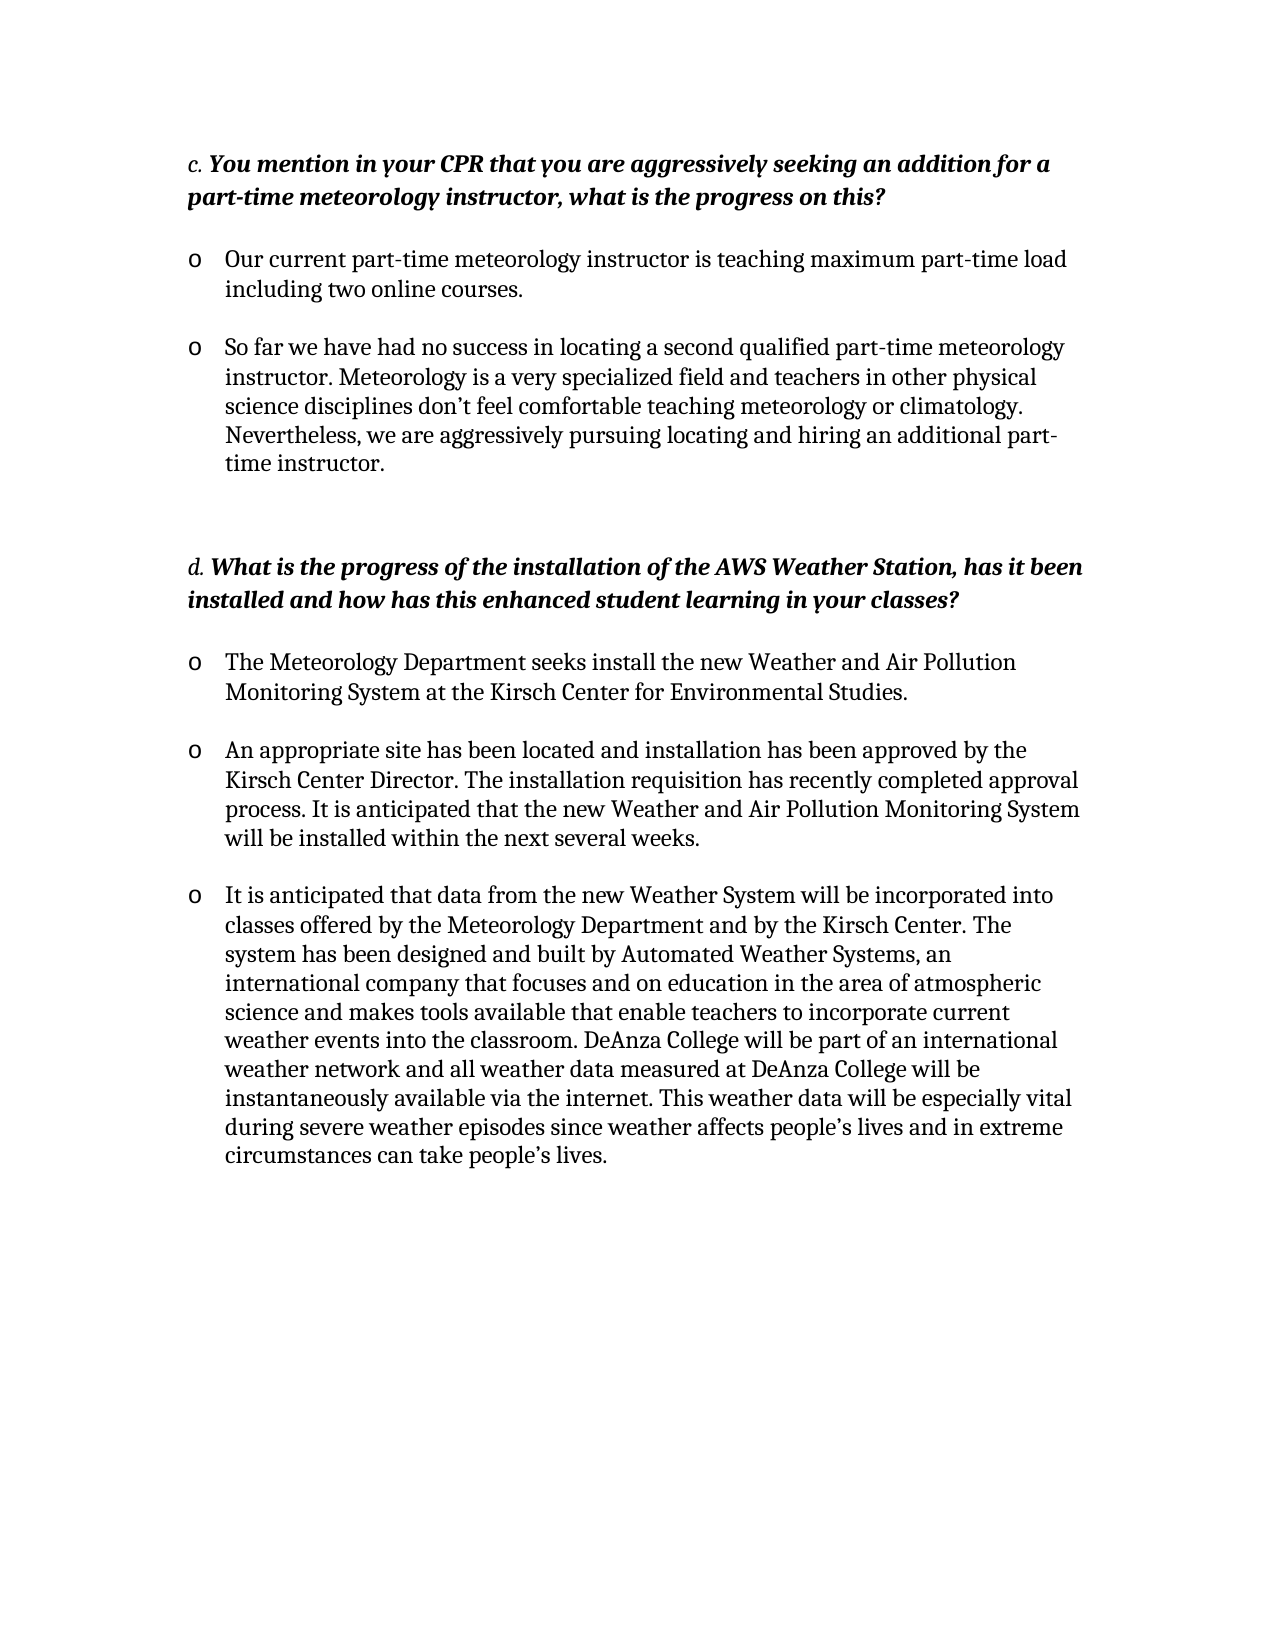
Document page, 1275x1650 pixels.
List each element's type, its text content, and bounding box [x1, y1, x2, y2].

list The Meteorology Department seeks install the new Weather and Air Pollution Monitoring System at the Kirsch Center for Environmental Studies. [187, 648, 1087, 707]
list An appropriate site has been located and installation has been approved by the Kirsch Center Director. The installation requisition has recently completed approval process. It is anticipated that the new Weather and Air Pollution Monitoring System will be installed within the next several weeks. [187, 736, 1087, 852]
list It is anticipated that data from the new Weather System will be incorporated into classes offered by the Meteorology Department and by the Kirsch Center. The system has been designed and built by Automated Weather Systems, an international company that focuses and on education in the area of atmospheric science and makes tools available that enable teachers to incorporate current weather events into the classroom. DeAnza College will be part of an international weather network and all weather data measured at DeAnza College will be instantaneously available via the internet. This weather data will be especially vital during severe weather episodes since weather affects people’s lives and in extreme circumstances can take people’s lives. [187, 881, 1087, 1170]
text c. You mention in your CPR that you are aggressively seeking an addition for a part-time meteorology instructor, what is the progress on this? [187, 150, 1087, 212]
list Our current part-time meteorology instructor is teaching maximum part-time load including two online courses. [187, 245, 1087, 304]
list So far we have had no success in locating a second qualified part-time meteorology instructor. Meteorology is a very specialized field and teachers in other physical science disciplines don’t feel comfortable teaching meteorology or climatology. Nevertheless, we are aggressively pursuing locating and hiring an additional part-time instructor. [187, 333, 1087, 478]
text d. What is the progress of the installation of the AWS Weather Station, has it been installed and how has this enhanced student learning in your classes? [187, 553, 1087, 614]
